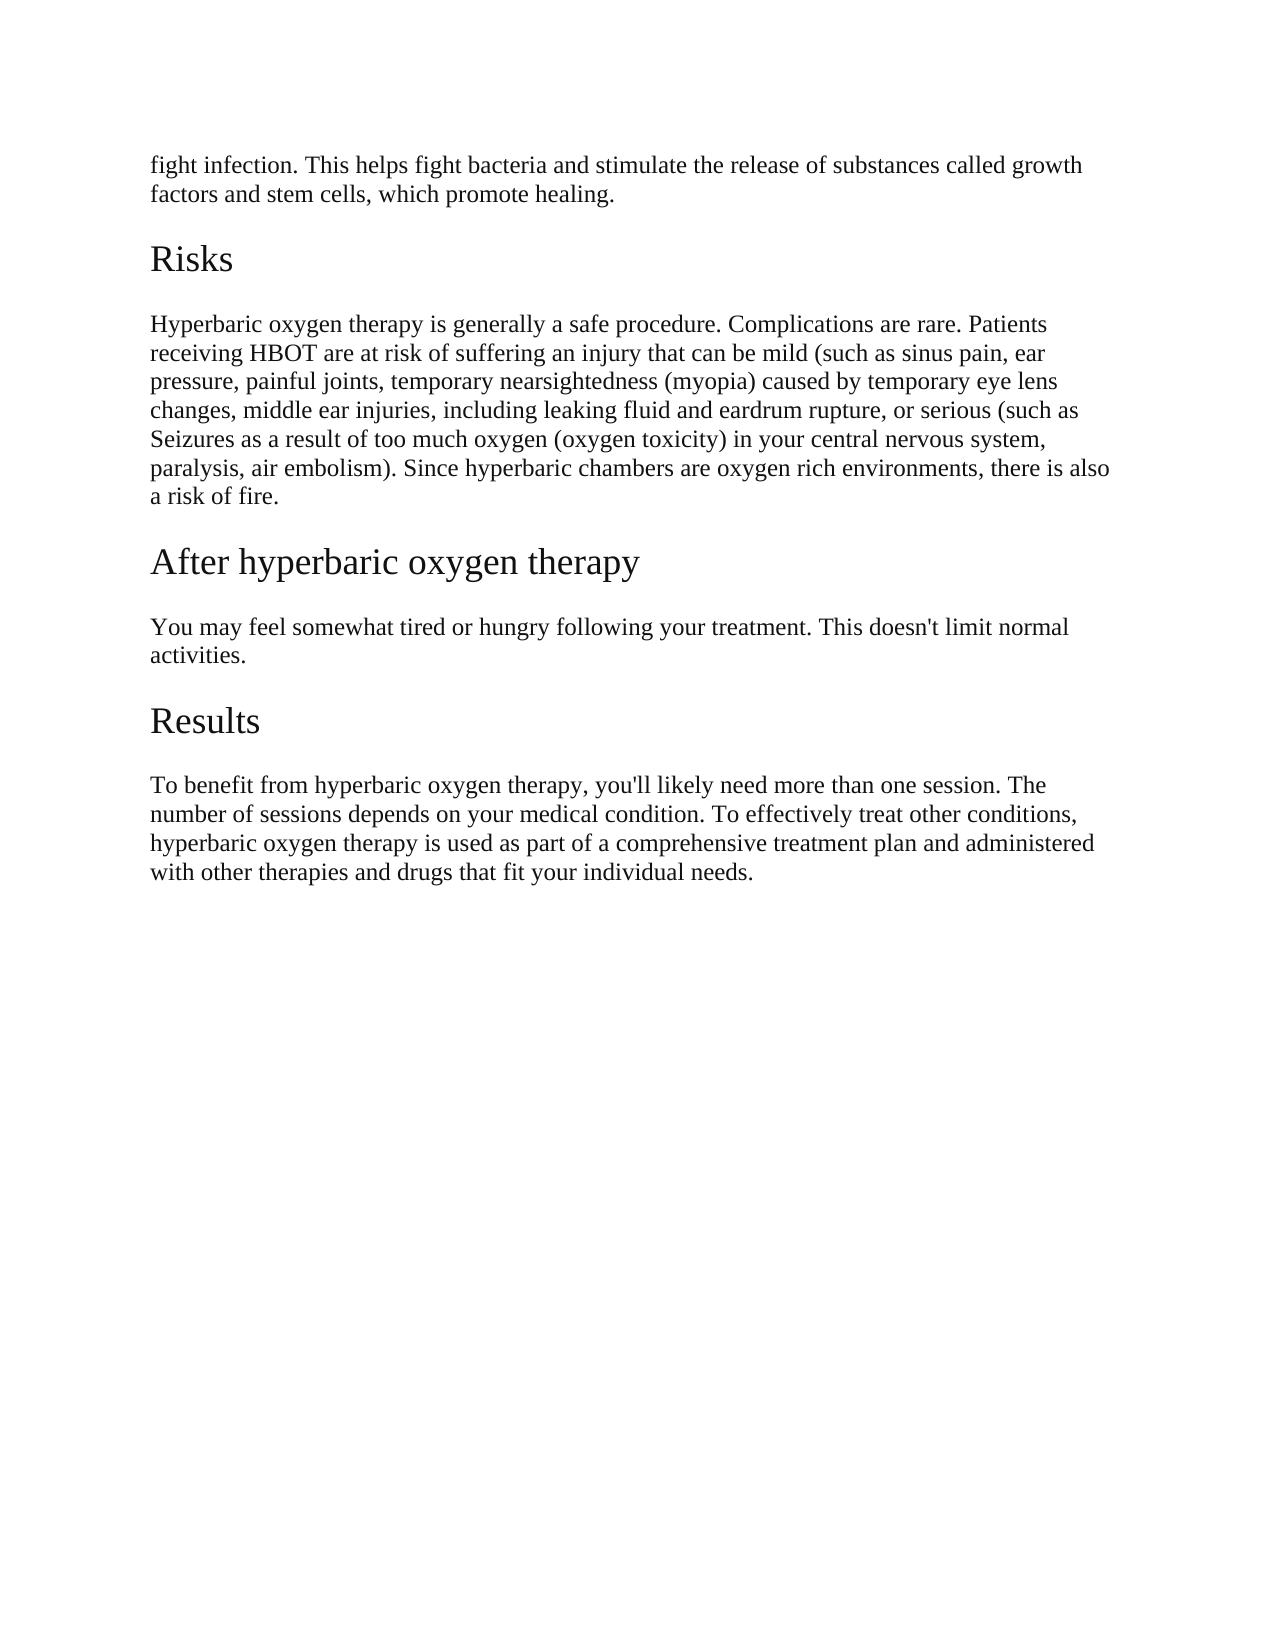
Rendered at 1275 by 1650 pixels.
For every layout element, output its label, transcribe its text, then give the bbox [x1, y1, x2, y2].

text Hyperbaric oxygen therapy is generally a safe procedure. Complications are rare. Patients receiving HBOT are at risk of suffering an injury that can be mild (such as sinus pain, ear pressure, painful joints, temporary nearsightedness (myopia) caused by temporary eye lens changes, middle ear injuries, including leaking fluid and eardrum rupture, or serious (such as Seizures as a result of too much oxygen (oxygen toxicity) in your central nervous system, paralysis, air embolism). Since hyperbaric chambers are oxygen rich environments, there is also a risk of fire. [150, 309, 1125, 510]
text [150, 150, 1125, 207]
text After hyperbaric oxygen therapy [150, 539, 1125, 582]
text You may feel somewhat tired or hungry following your treatment. This doesn't limit normal activities. [150, 612, 1125, 669]
text To benefit from hyperbaric oxygen therapy, you'll likely need more than one session. The number of sessions depends on your medical condition. To effectively treat other conditions, hyperbaric oxygen therapy is used as part of a comprehensive treatment plan and administered with other therapies and drugs that fit your individual needs. [150, 771, 1125, 886]
text Results [150, 698, 1125, 741]
text Risks [150, 237, 1125, 280]
